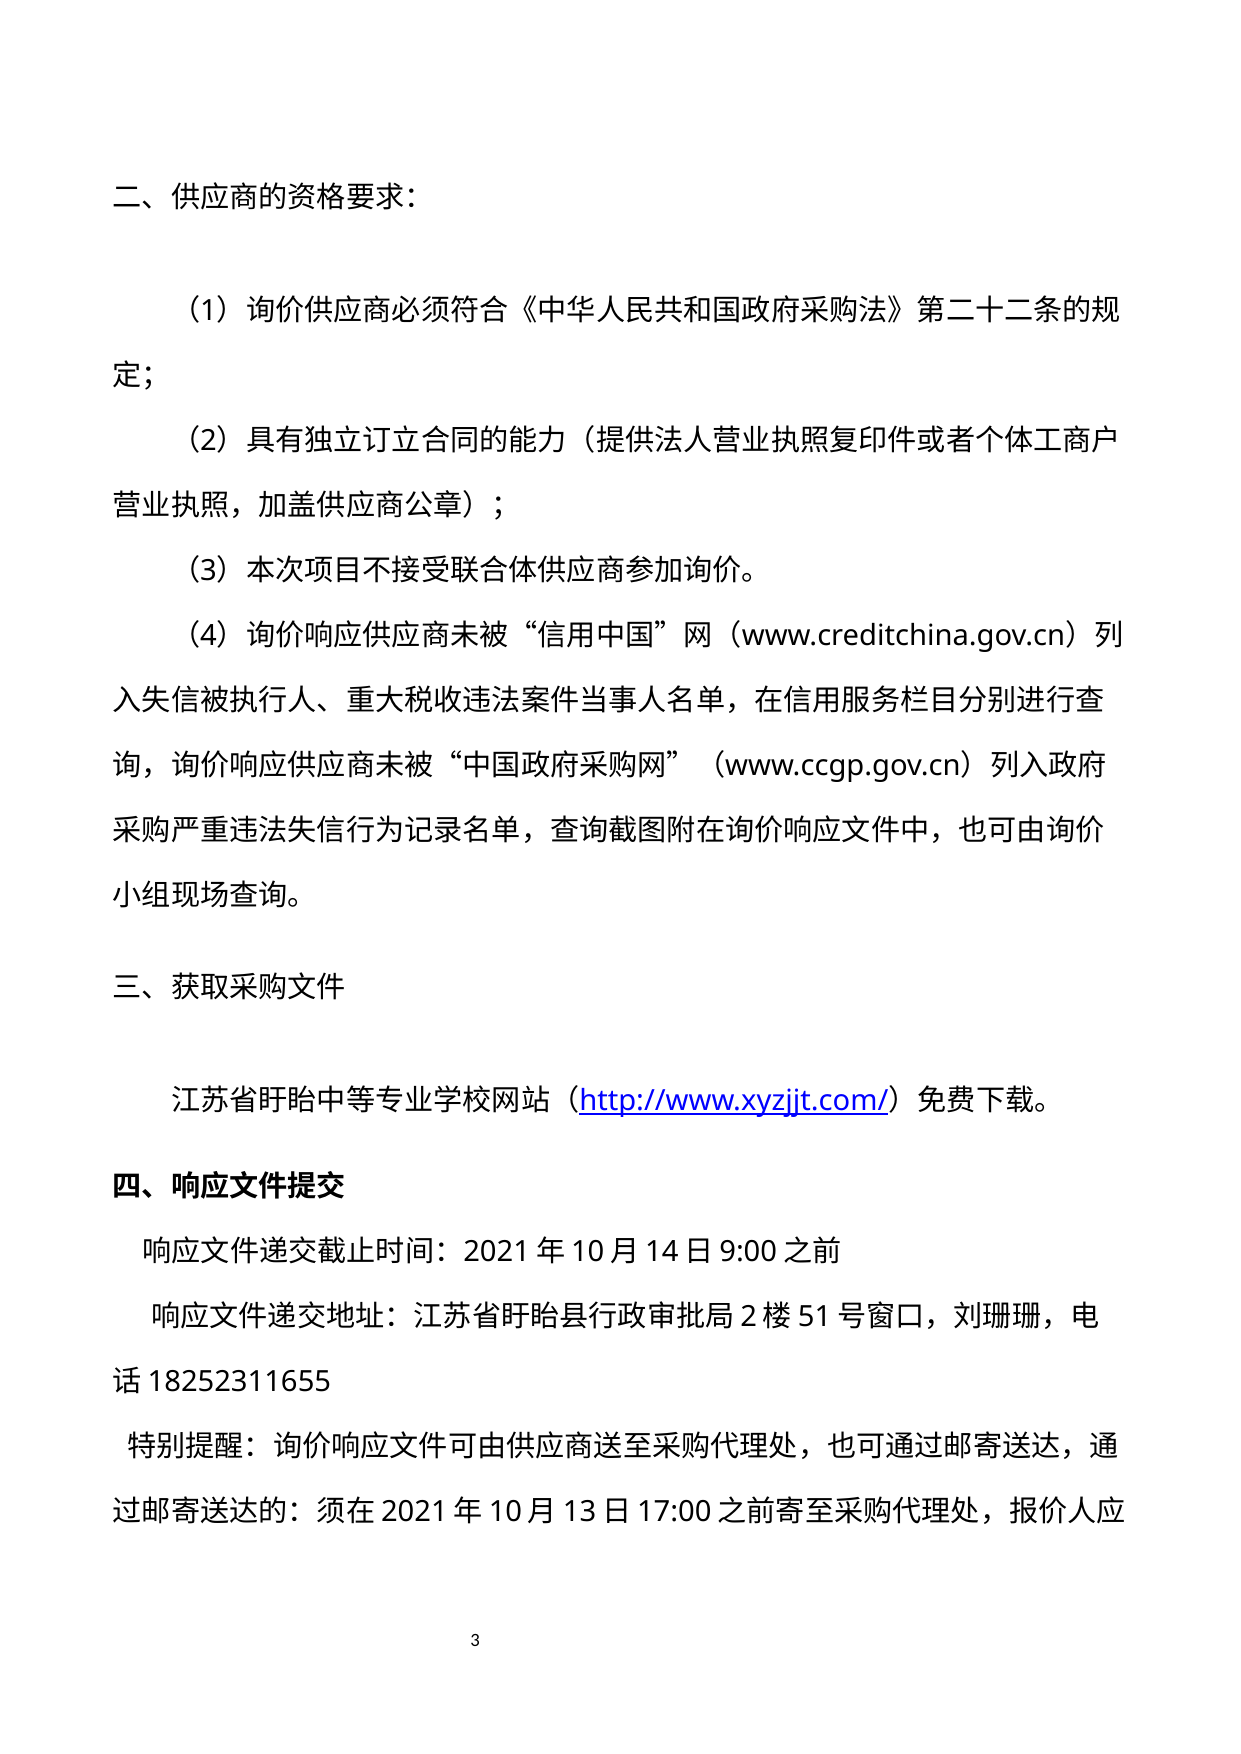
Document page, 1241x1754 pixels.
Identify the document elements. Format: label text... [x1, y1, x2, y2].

text 江苏省盱眙中等专业学校网站（http://www.xyzjjt.com/）免费下载。 [112, 1066, 1128, 1131]
text 响应文件递交地址：江苏省盱眙县行政审批局2楼51号窗口，刘珊珊，电话18252311655 [112, 1282, 1128, 1412]
text 四、响应文件提交 [112, 1152, 1128, 1217]
text （1）询价供应商必须符合《中华人民共和国政府采购法》第二十二条的规定； [112, 275, 1128, 405]
subtitle 二、供应商的资格要求： [112, 162, 1128, 227]
text （2）具有独立订立合同的能力（提供法人营业执照复印件或者个体工商户营业执照，加盖供应商公章）； [112, 405, 1128, 535]
text 响应文件递交截止时间：2021年10月14日9:00之前 [112, 1217, 1128, 1282]
subtitle 三、获取采购文件 [112, 952, 1128, 1017]
text （3）本次项目不接受联合体供应商参加询价。 [112, 535, 1128, 600]
text （4）询价响应供应商未被“信用中国”网（www.creditchina.gov.cn）列入失信被执行人、重大税收违法案件当事人名单，在信用服务栏目分别进行查询，询价响应供应商未被“中国政府采购网”（www.ccgp.gov.cn）列入政府采购严重违法失信行为记录名单，查询截图附在询价响应文件中，也可由询价小组现场查询。 [112, 600, 1128, 925]
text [112, 1412, 1128, 1542]
